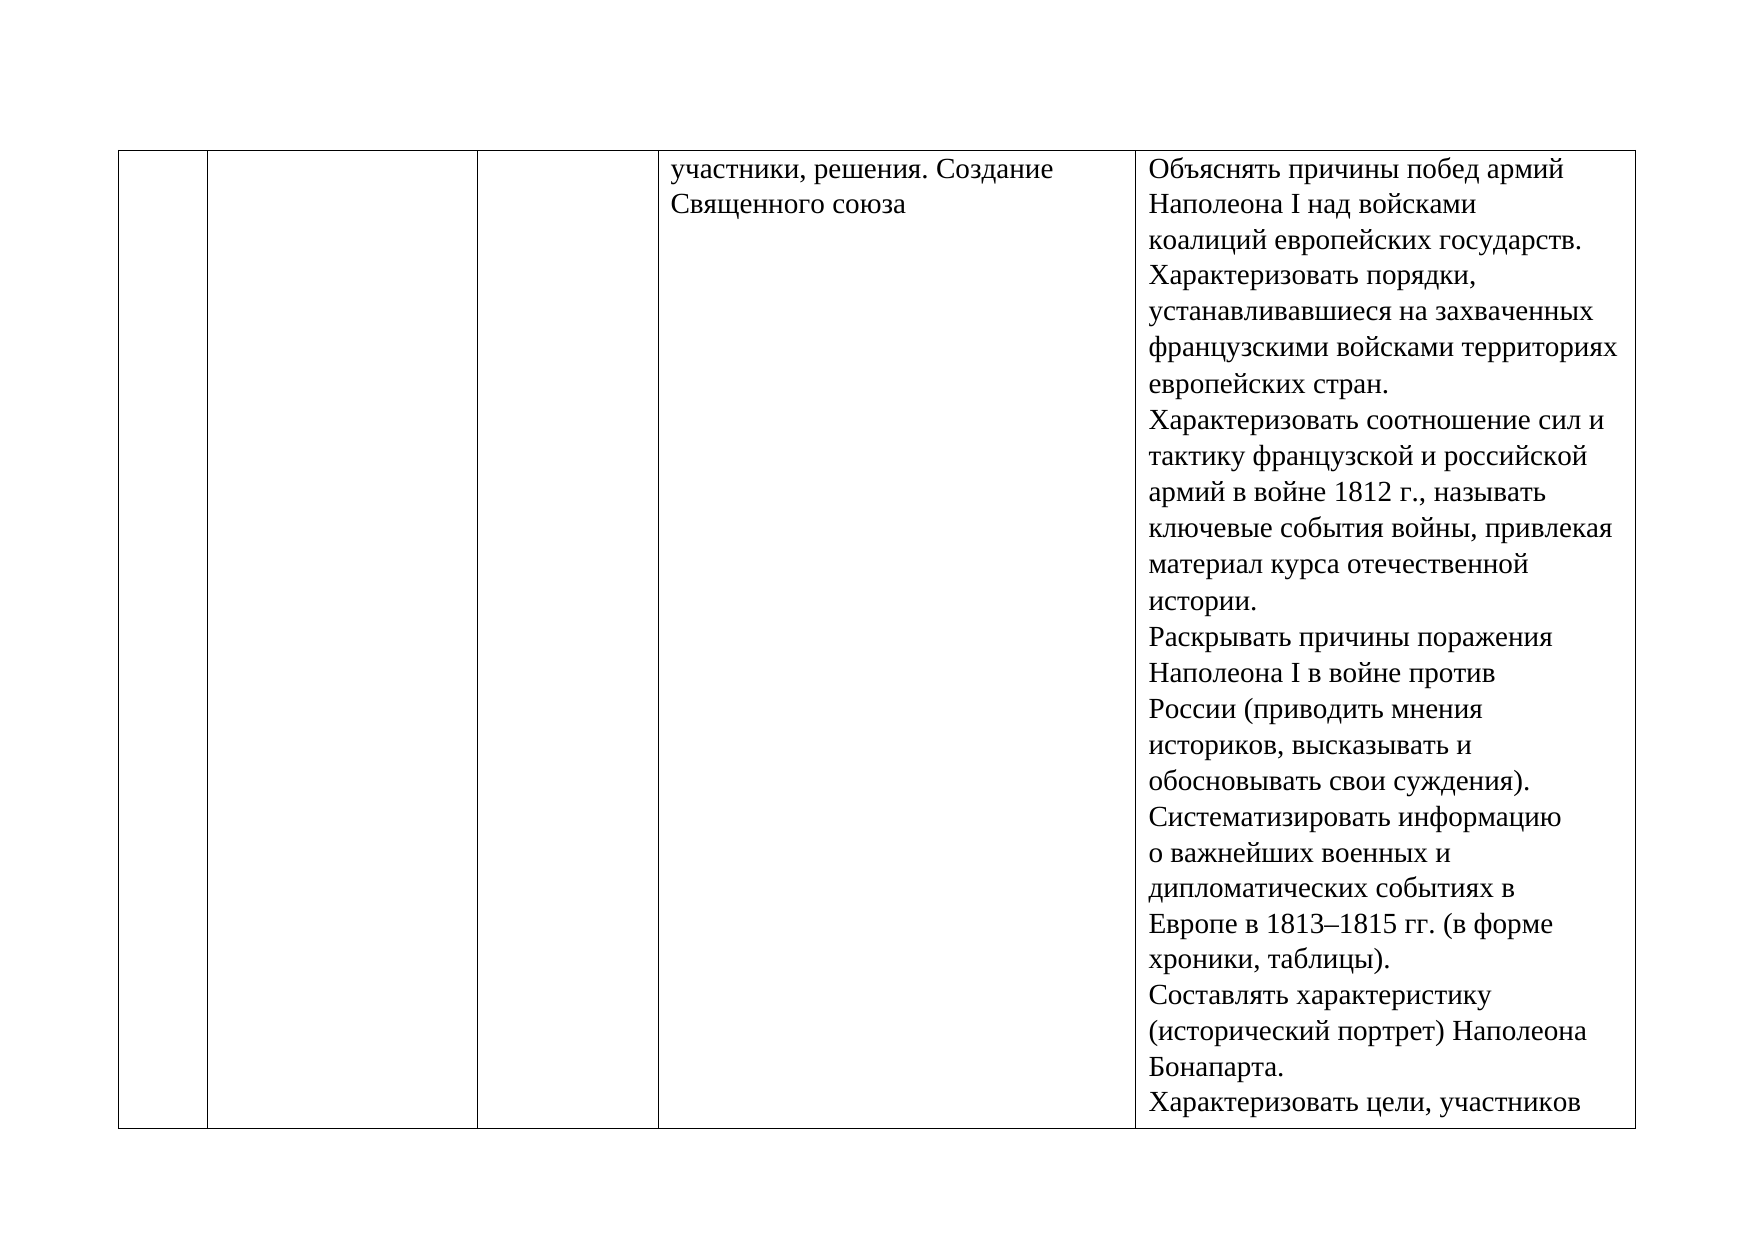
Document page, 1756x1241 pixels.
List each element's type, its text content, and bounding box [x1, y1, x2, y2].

table_header [478, 151, 658, 1128]
table_header [208, 151, 477, 1128]
table_header Объяснять причины побед армий Наполеона I над войсками коалиций европейских государств. Характеризовать порядки, устанавливавшиеся на захваченных французскими войсками территориях европейских стран. Характеризовать соотношение сил и тактику французской и российской армий в войне 1812 г., называть ключевые события войны, привлекая материал курса отечественной истории. Раскрывать причины поражения Наполеона I в войне против России (приводить мнения историков, высказывать и обосновывать свои суждения). Систематизировать информацию о важнейших военных и дипломатических событиях в Европе в 1813–1815 гг. (в форме хроники, таблицы). Составлять характеристику (исторический портрет) Наполеона Бонапарта. Характеризовать цели, участников [1136, 151, 1635, 1128]
table_header участники, решения. Создание Священного союза [659, 151, 1135, 1128]
table_header [119, 151, 207, 1128]
